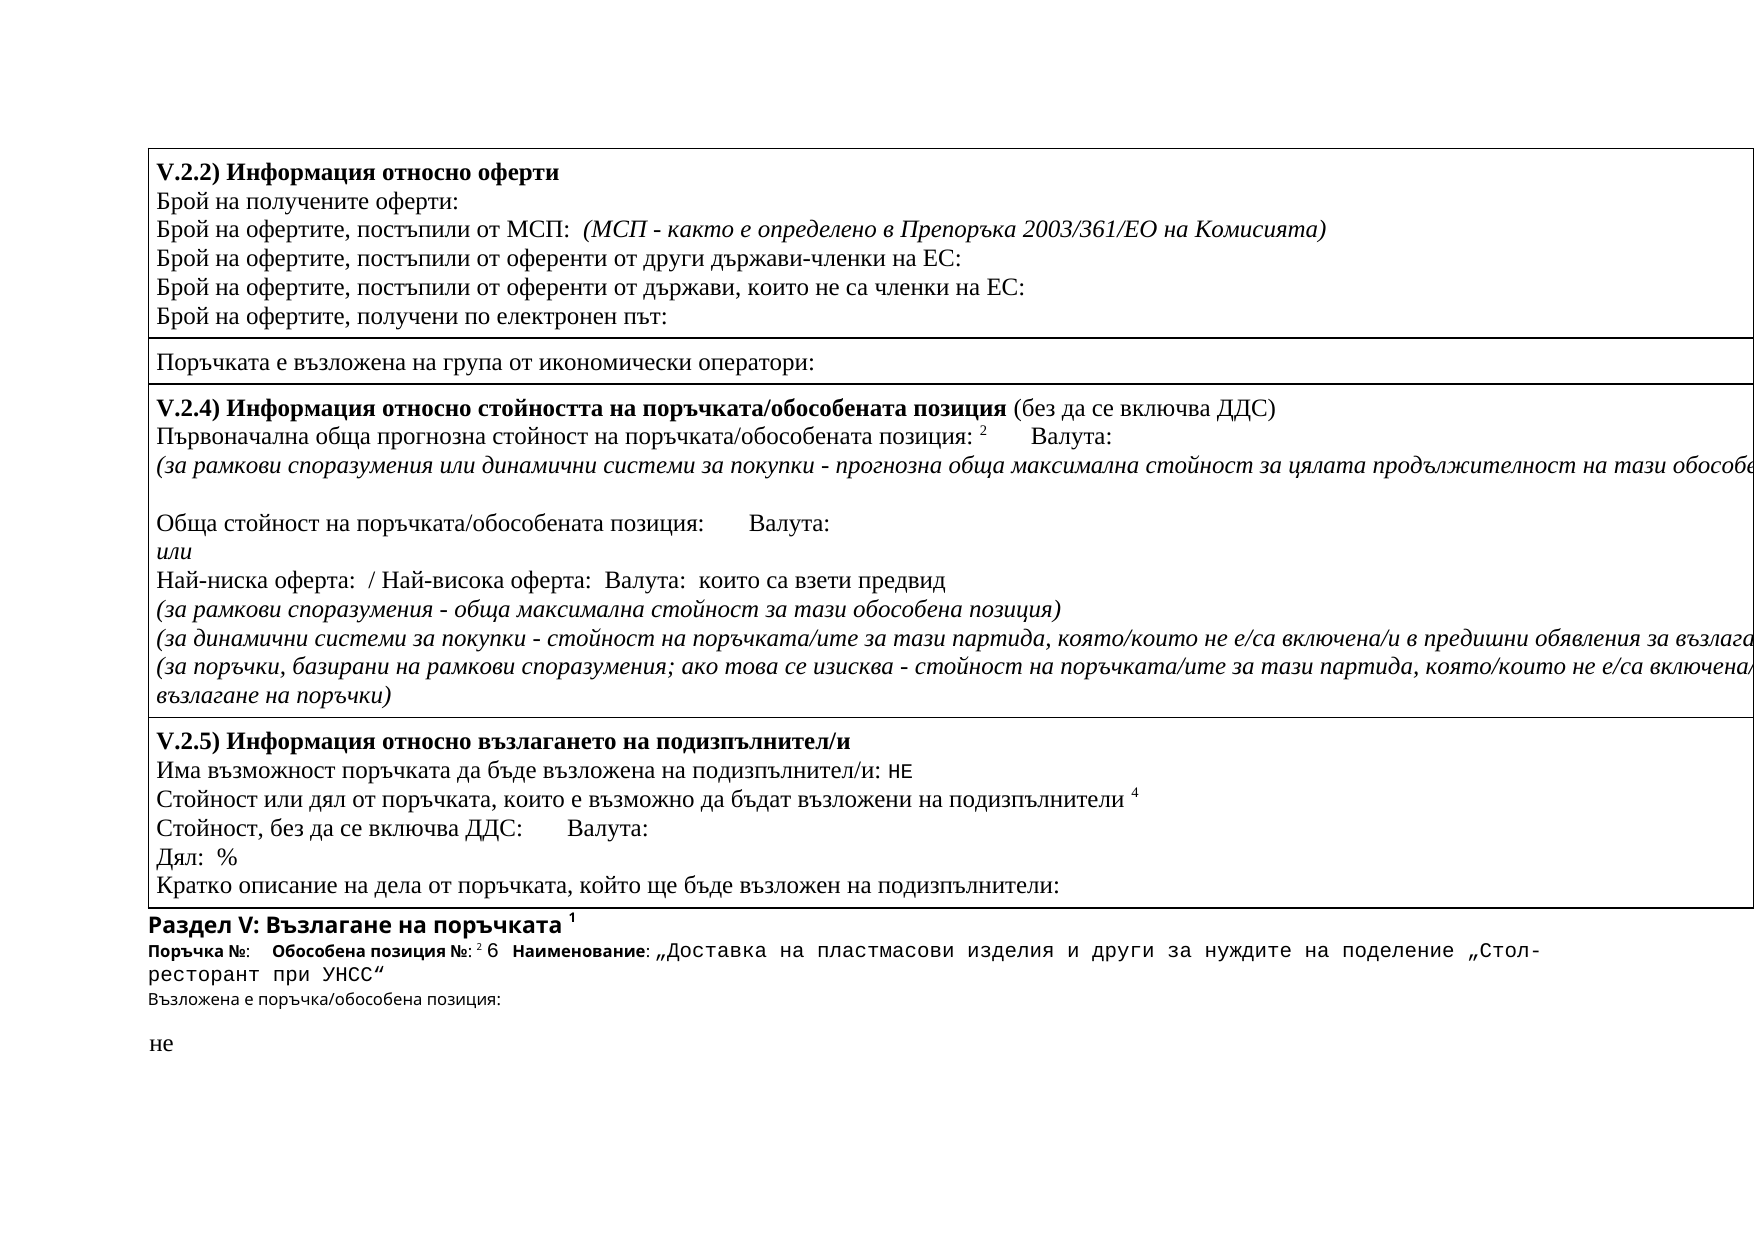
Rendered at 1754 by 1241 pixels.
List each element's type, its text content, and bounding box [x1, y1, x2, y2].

text Раздел V: Възлагане на поръчката 1 [148, 909, 1606, 940]
table_header не [148, 1026, 181, 1058]
table_cell V.2.2) Информация относно оферти Брой на получените оферти: Брой на офертите, постъпили от МСП: (МСП - както е определено в Препоръка 2003/361/ЕО на Комисията) Брой на офертите, постъпили от оференти от други държави-членки на ЕС: Брой на офертите, постъпили от оференти от държави, които не са членки на ЕС: Брой на офертите, получени по електронен път: [149, 149, 1753, 337]
text Поръчка №: Обособена позиция №: 2 6 Наименование: „Доставка на пластмасови изделия и други за нуждите на поделение „Стол-ресторант при УНСС“ [148, 940, 1606, 988]
table_cell V.2.5) Информация относно възлагането на подизпълнител/и Има възможност поръчката да бъде възложена на подизпълнител/и: НЕ Стойност или дял от поръчката, които е възможно да бъдат възложени на подизпълнители 4 Стойност, без да се включва ДДС: Валута: Дял: % Кратко описание на дела от поръчката, който ще бъде възложен на подизпълнители: [149, 718, 1753, 907]
table_cell V.2.4) Информация относно стойността на поръчката/обособената позиция (без да се включва ДДС) Първоначална обща прогнозна стойност на поръчката/обособената позиция: 2 Валута: (за рамкови споразумения или динамични системи за покупки - прогнозна обща максимална стойност за цялата продължителност на тази обособена позиция) Обща стойност на поръчката/обособената позиция: Валута: или Най-ниска оферта: / Най-висока оферта: Валута: които са взети предвид (за рамкови споразумения - обща максимална стойност за тази обособена позиция) (за динамични системи за покупки - стойност на поръчката/ите за тази партида, която/които не е/са включена/и в предишни обявления за възлагане на поръчки) (за поръчки, базирани на рамкови споразумения; ако това се изисква - стойност на поръчката/ите за тази партида, която/които не е/са включена/и в предишни обявления за възлагане на поръчки) [149, 385, 1753, 717]
table_cell Поръчката е възложена на група от икономически оператори: [149, 339, 1753, 383]
text Възложена е поръчка/обособена позиция: [148, 988, 1606, 1010]
